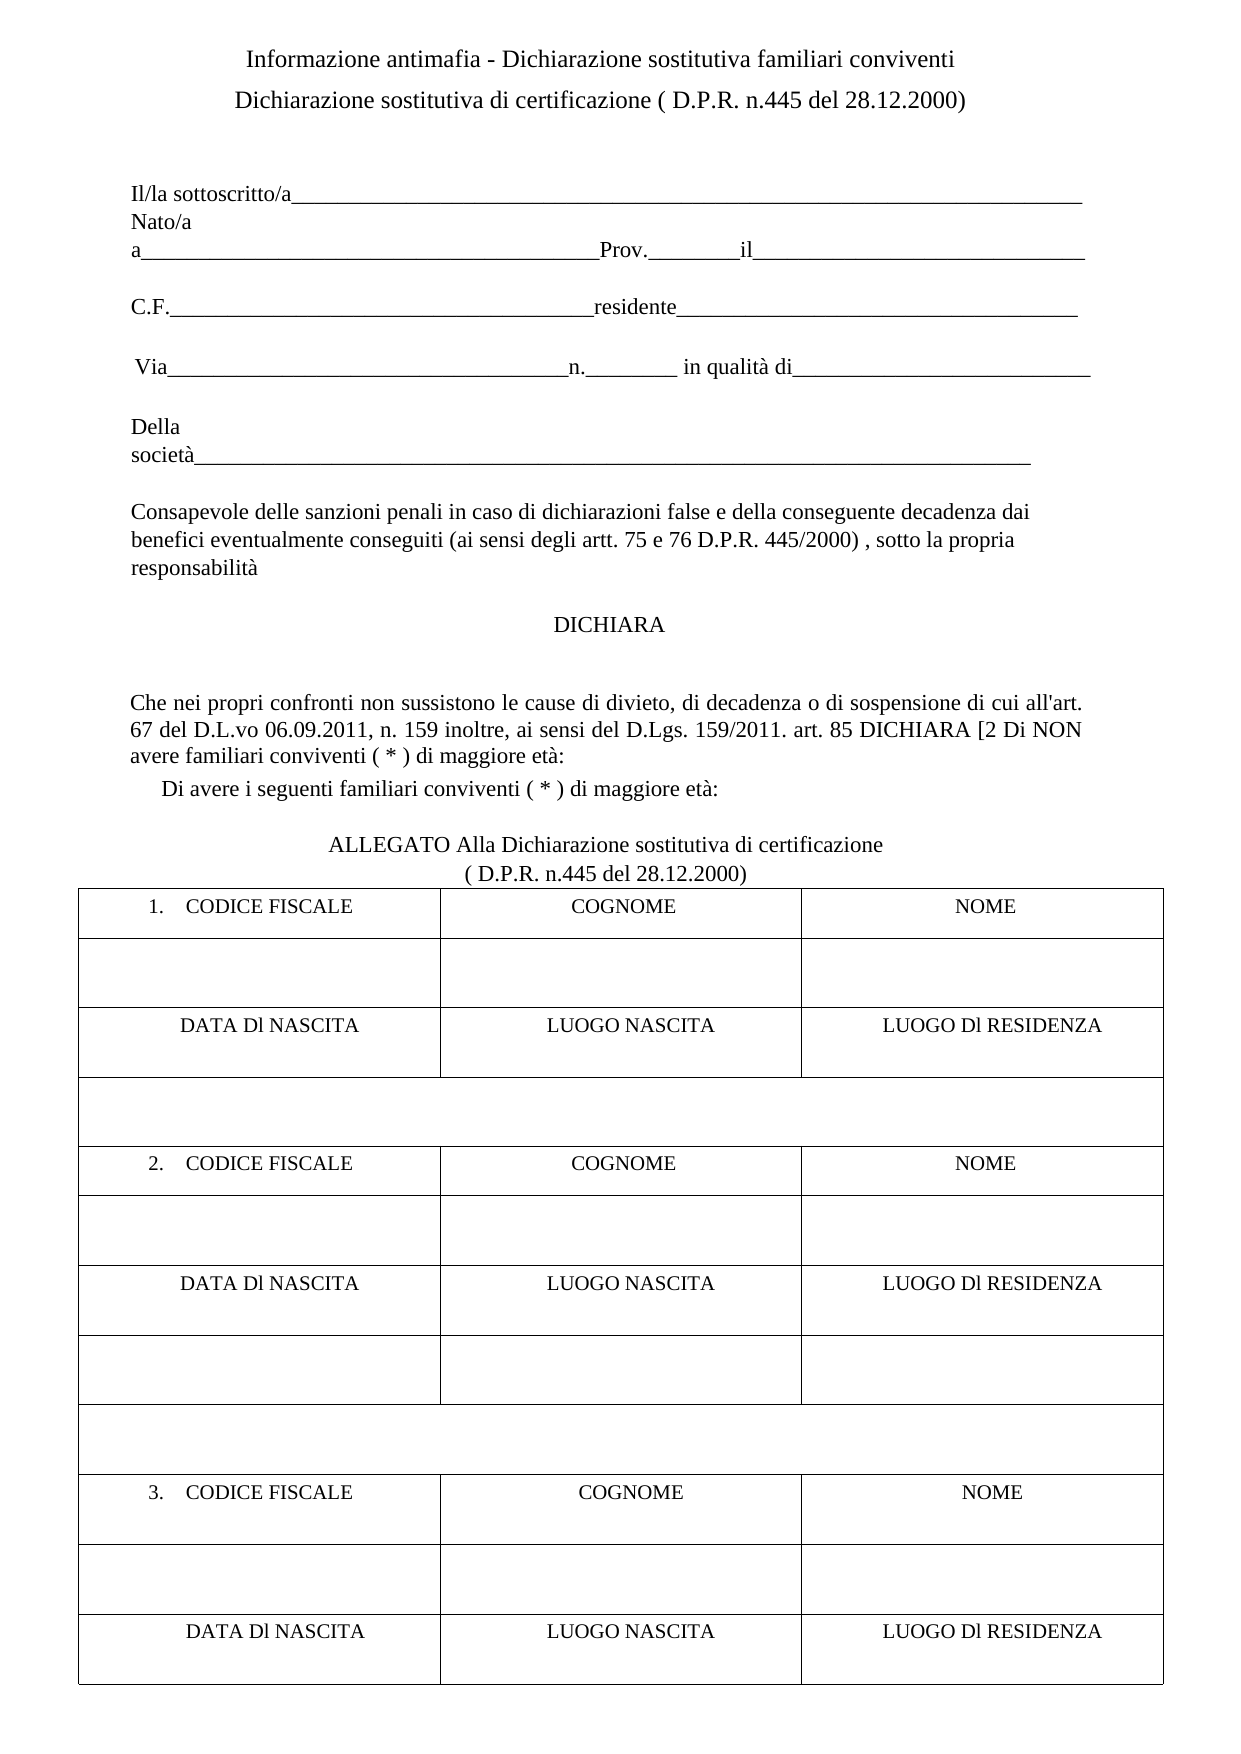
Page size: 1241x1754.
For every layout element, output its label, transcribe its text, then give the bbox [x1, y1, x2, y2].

table_cell COGNOME [441, 1475, 801, 1544]
table_cell [79, 1336, 440, 1404]
table_cell [802, 939, 1163, 1007]
table_cell NOME [802, 1475, 1163, 1544]
text ( D.P.R. n.445 del 28.12.2000) [126, 860, 1085, 886]
text Il/la sottoscritto/a_____________________________________________________________________ [131, 180, 1086, 206]
table_cell LUOGO NASCITA [441, 1266, 801, 1334]
table_cell [802, 1545, 1163, 1614]
text Di avere i seguenti familiari conviventi ( * ) di maggiore età: [161, 775, 1086, 801]
table_cell NOME [802, 1147, 1163, 1195]
subtitle DICHIARA [133, 611, 1086, 638]
text ALLEGATO Alla Dichiarazione sostitutiva di certificazione [126, 831, 1086, 858]
table_cell CODICE FISCALE [79, 1147, 440, 1195]
text Che nei propri confronti non sussistono le cause di divieto, di decadenza o di sospensione di cui all'art. 67 del D.L.vo 06.09.2011, n. 159 inoltre, ai sensi del D.Lgs. 159/2011. art. 85 DICHIARA [2 Di NON avere familiari conviventi ( * ) di maggiore età: [130, 689, 1084, 769]
table_cell LUOGO NASCITA [441, 1615, 801, 1683]
text Della società_________________________________________________________________________ [131, 413, 1086, 468]
text Informazione antimafia - Dichiarazione sostitutiva familiari conviventi [115, 44, 1086, 73]
text Dichiarazione sostitutiva di certificazione ( D.P.R. n.445 del 28.12.2000) [115, 85, 1086, 114]
table_cell LUOGO NASCITA [441, 1008, 801, 1077]
table_cell [79, 1545, 440, 1614]
table_cell DATA Dl NASCITA [79, 1615, 440, 1683]
table_cell LUOGO Dl RESIDENZA [802, 1266, 1163, 1334]
text Nato/a a________________________________________Prov.________il_____________________________ [131, 208, 1086, 262]
table_cell LUOGO Dl RESIDENZA [802, 1615, 1163, 1683]
table_cell CODICE FISCALE [79, 1475, 440, 1544]
text C.F._____________________________________residente___________________________________ [131, 293, 1086, 319]
table_cell COGNOME [441, 1147, 801, 1195]
table_cell [441, 1545, 801, 1614]
text Consapevole delle sanzioni penali in caso di dichiarazioni false e della conseguente decadenza dai benefici eventualmente conseguiti (ai sensi degli artt. 75 e 76 D.P.R. 445/2000) , sotto la propria responsabilità [131, 498, 1086, 581]
table_header NOME [802, 889, 1163, 938]
table_cell [802, 1336, 1163, 1404]
table_cell [79, 1196, 440, 1265]
table_cell DATA Dl NASCITA [79, 1008, 440, 1077]
table_cell [79, 1405, 1163, 1474]
table_cell DATA Dl NASCITA [79, 1266, 440, 1334]
table_cell [441, 1336, 801, 1404]
table_cell [441, 1196, 801, 1265]
table_cell LUOGO Dl RESIDENZA [802, 1008, 1163, 1077]
text Via___________________________________n.________ in qualità di__________________________ [134, 353, 1106, 379]
table_header CODICE FISCALE [79, 889, 440, 938]
table_header COGNOME [441, 889, 801, 938]
table_cell [79, 1078, 1163, 1146]
table_cell [802, 1196, 1163, 1265]
table_cell [441, 939, 801, 1007]
table_cell [79, 939, 440, 1007]
